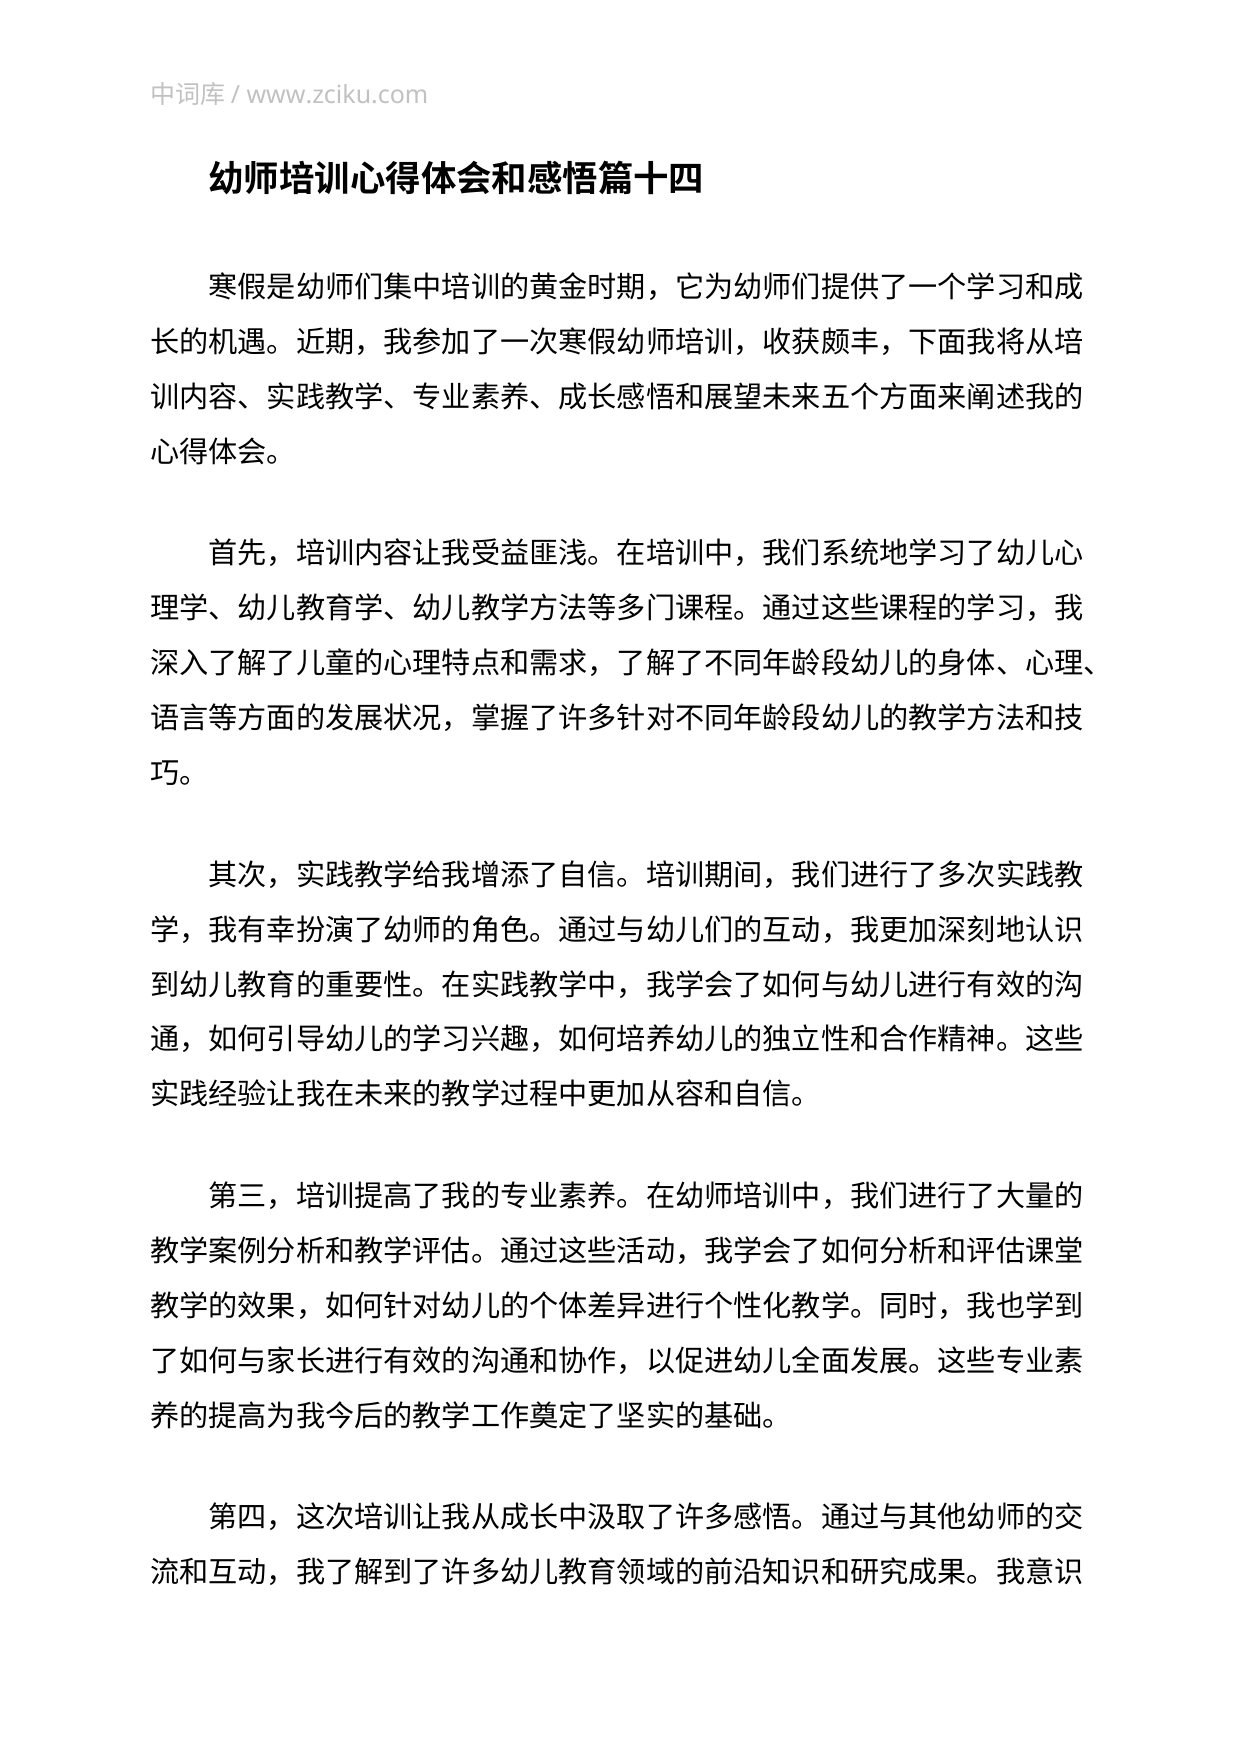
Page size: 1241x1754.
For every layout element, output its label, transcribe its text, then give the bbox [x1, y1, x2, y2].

text 寒假是幼师们集中培训的黄金时期，它为幼师们提供了一个学习和成长的机遇。近期，我参加了一次寒假幼师培训，收获颇丰，下面我将从培训内容、实践教学、专业素养、成长感悟和展望未来五个方面来阐述我的心得体会。 [150, 263, 1090, 470]
text 首先，培训内容让我受益匪浅。在培训中，我们系统地学习了幼儿心理学、幼儿教育学、幼儿教学方法等多门课程。通过这些课程的学习，我深入了解了儿童的心理特点和需求，了解了不同年龄段幼儿的身体、心理、语言等方面的发展状况，掌握了许多针对不同年龄段幼儿的教学方法和技巧。 [150, 530, 1090, 792]
text 其次，实践教学给我增添了自信。培训期间，我们进行了多次实践教学，我有幸扮演了幼师的角色。通过与幼儿们的互动，我更加深刻地认识到幼儿教育的重要性。在实践教学中，我学会了如何与幼儿进行有效的沟通，如何引导幼儿的学习兴趣，如何培养幼儿的独立性和合作精神。这些实践经验让我在未来的教学过程中更加从容和自信。 [150, 851, 1090, 1113]
text 第三，培训提高了我的专业素养。在幼师培训中，我们进行了大量的教学案例分析和教学评估。通过这些活动，我学会了如何分析和评估课堂教学的效果，如何针对幼儿的个体差异进行个性化教学。同时，我也学到了如何与家长进行有效的沟通和协作，以促进幼儿全面发展。这些专业素养的提高为我今后的教学工作奠定了坚实的基础。 [150, 1173, 1090, 1434]
text 幼师培训心得体会和感悟篇十四 [150, 150, 1090, 201]
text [150, 1494, 1090, 1591]
